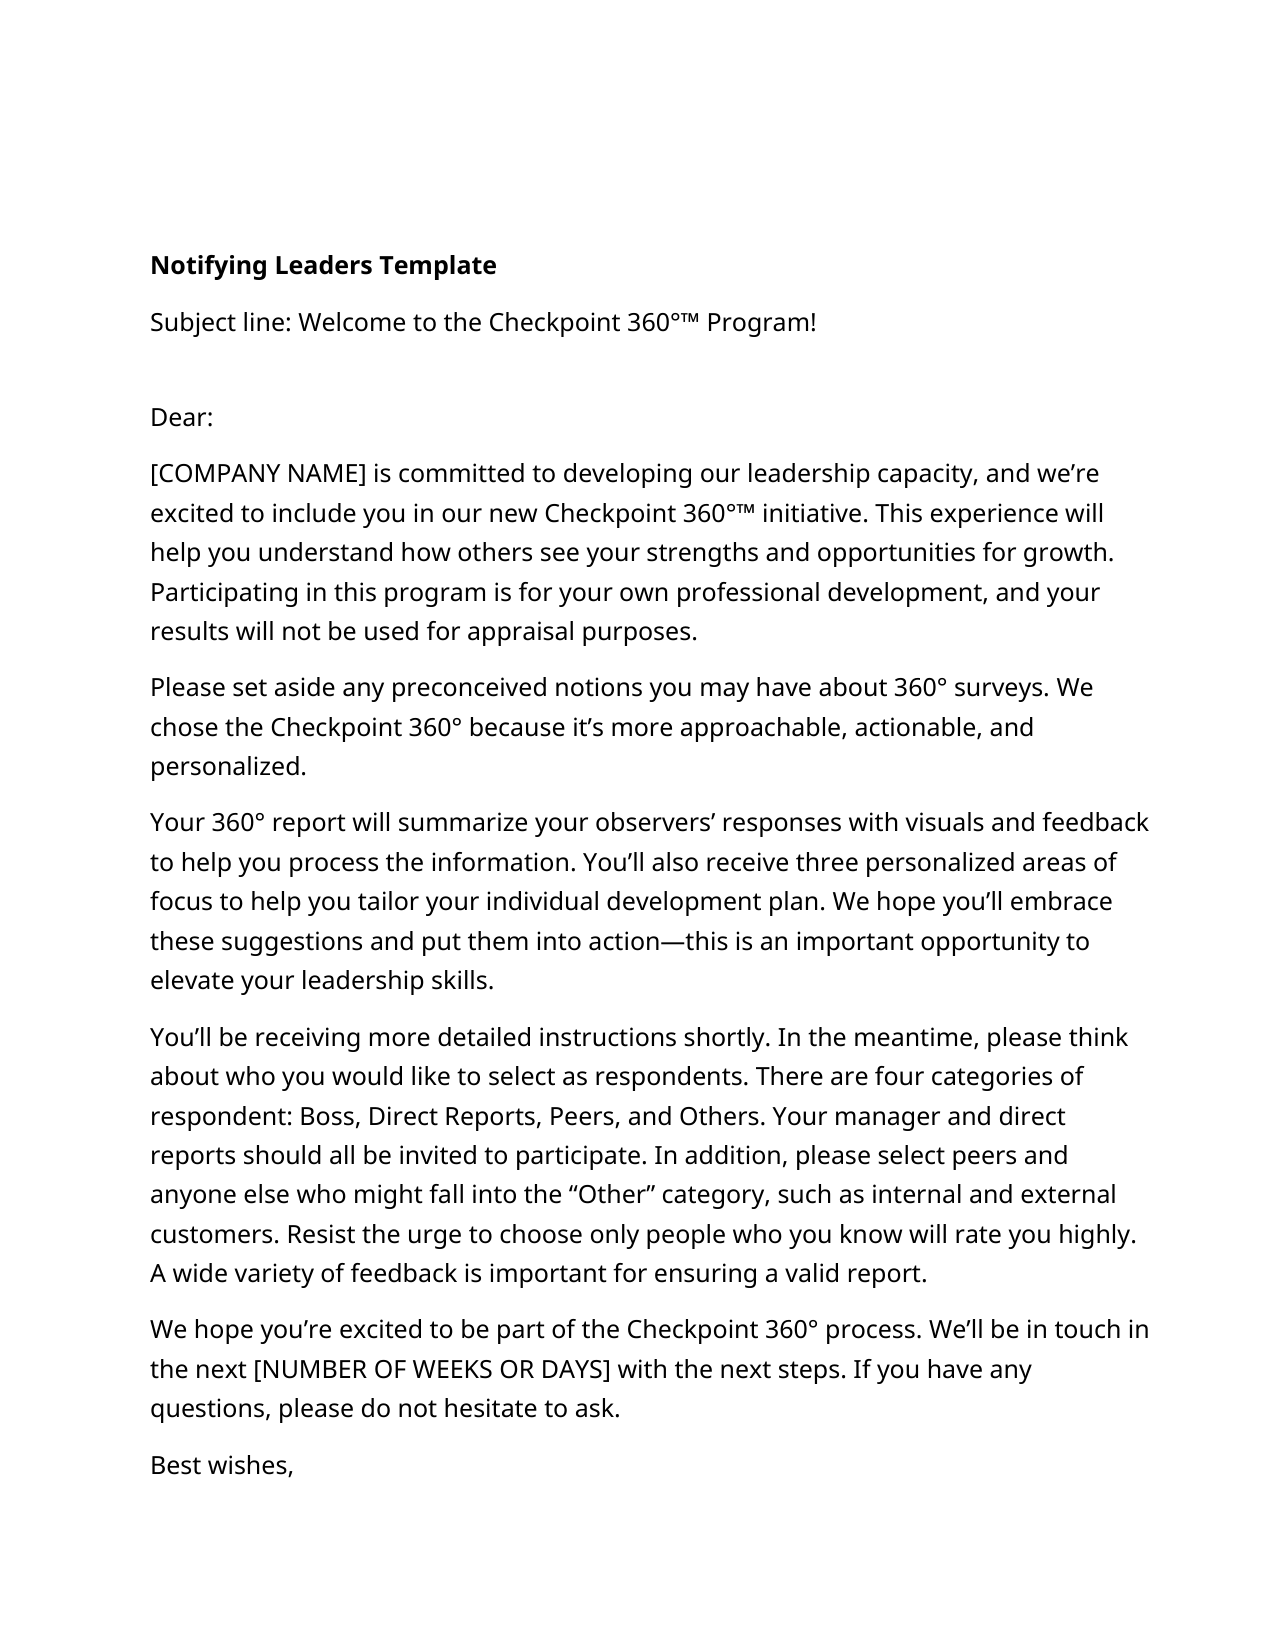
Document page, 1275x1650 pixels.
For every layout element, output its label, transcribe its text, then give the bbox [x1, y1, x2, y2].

text Subject line: Welcome to the Checkpoint 360°™ Program! [150, 304, 1152, 338]
text Best wishes, [150, 1447, 1152, 1481]
text Your 360° report will summarize your observers’ responses with visuals and feedback to help you process the information. You’ll also receive three personalized areas of focus to help you tailor your individual development plan. We hope you’ll embrace these suggestions and put them into action—this is an important opportunity to elevate your leadership skills. [150, 805, 1152, 997]
text We hope you’re excited to be part of the Checkpoint 360° process. We’ll be in touch in the next [NUMBER OF WEEKS OR DAYS] with the next steps. If you have any questions, please do not hesitate to ask. [150, 1312, 1152, 1425]
text You’ll be receiving more detailed instructions shortly. In the meantime, please think about who you would like to select as respondents. There are four categories of respondent: Boss, Direct Reports, Peers, and Others. Your manager and direct reports should all be invited to participate. In addition, please select peers and anyone else who might fall into the “Other” category, such as internal and external customers. Resist the urge to choose only people who you know will rate you highly. A wide variety of feedback is important for ensuring a valid report. [150, 1019, 1152, 1290]
text Notifying Leaders Template [150, 248, 1152, 282]
text Please set aside any preconceived notions you may have about 360° surveys. We chose the Checkpoint 360° because it’s more approachable, actionable, and personalized. [150, 670, 1152, 783]
text [COMPANY NAME] is committed to developing our leadership capacity, and we’re excited to include you in our new Checkpoint 360°™ initiative. This experience will help you understand how others see your strengths and opportunities for growth. Participating in this program is for your own professional development, and your results will not be used for appraisal purposes. [150, 456, 1152, 648]
text Dear: [150, 360, 1152, 434]
